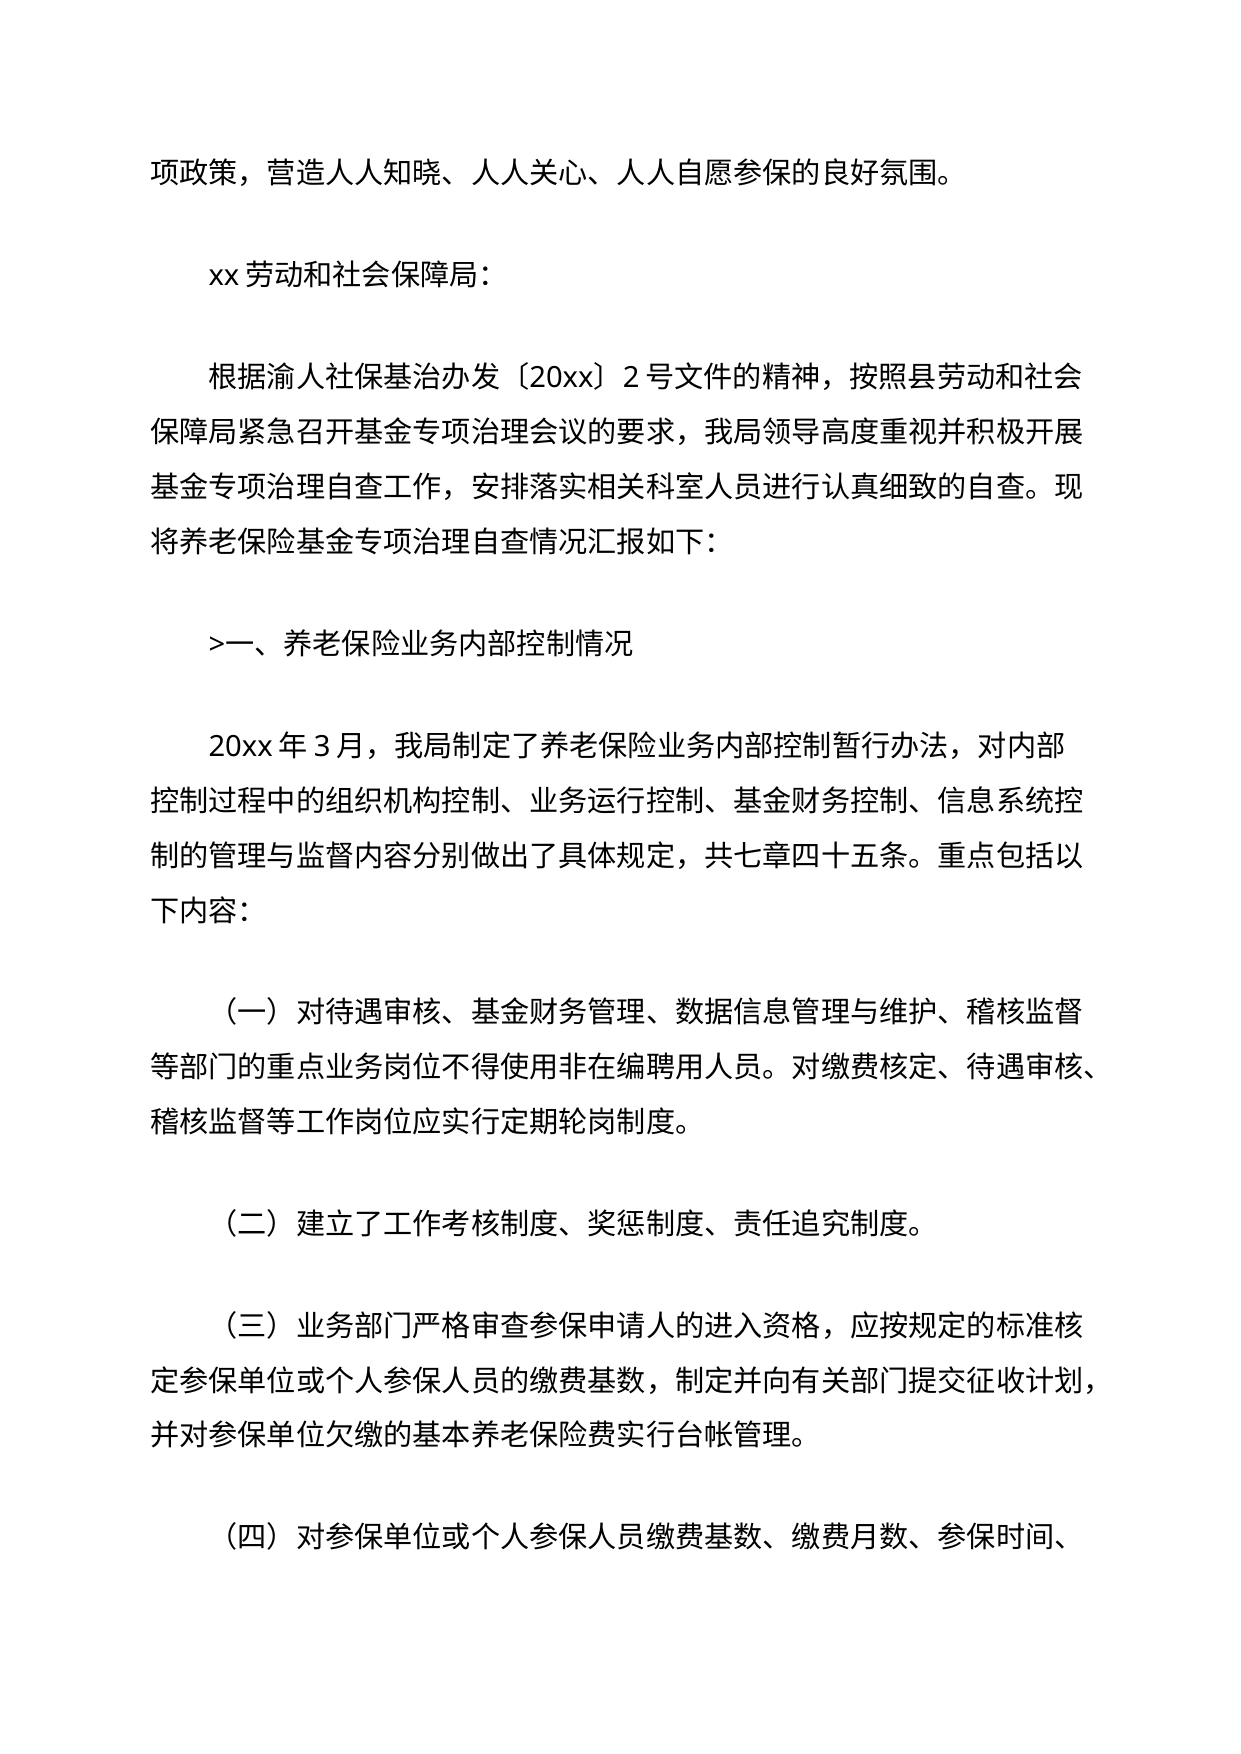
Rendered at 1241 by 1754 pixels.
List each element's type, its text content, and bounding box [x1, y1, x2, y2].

text （三）业务部门严格审查参保申请人的进入资格，应按规定的标准核定参保单位或个人参保人员的缴费基数，制定并向有关部门提交征收计划，并对参保单位欠缴的基本养老保险费实行台帐管理。 [150, 1302, 1090, 1454]
text （一）对待遇审核、基金财务管理、数据信息管理与维护、稽核监督等部门的重点业务岗位不得使用非在编聘用人员。对缴费核定、待遇审核、稽核监督等工作岗位应实行定期轮岗制度。 [150, 989, 1090, 1141]
text （二）建立了工作考核制度、奖惩制度、责任追究制度。 [150, 1200, 1090, 1243]
text >一、养老保险业务内部控制情况 [150, 620, 1090, 663]
text （四）对参保单位或个人参保人员缴费基数、缴费月数、参保时间、 [150, 1514, 1090, 1556]
text xx劳动和社会保障局： [150, 252, 1090, 294]
text 20xx年3月，我局制定了养老保险业务内部控制暂行办法，对内部控制过程中的组织机构控制、业务运行控制、基金财务控制、信息系统控制的管理与监督内容分别做出了具体规定，共七章四十五条。重点包括以下内容： [150, 722, 1090, 929]
text 根据渝人社保基治办发〔20xx〕2号文件的精神，按照县劳动和社会保障局紧急召开基金专项治理会议的要求，我局领导高度重视并积极开展基金专项治理自查工作，安排落实相关科室人员进行认真细致的自查。现将养老保险基金专项治理自查情况汇报如下： [150, 354, 1090, 561]
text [150, 150, 1090, 192]
